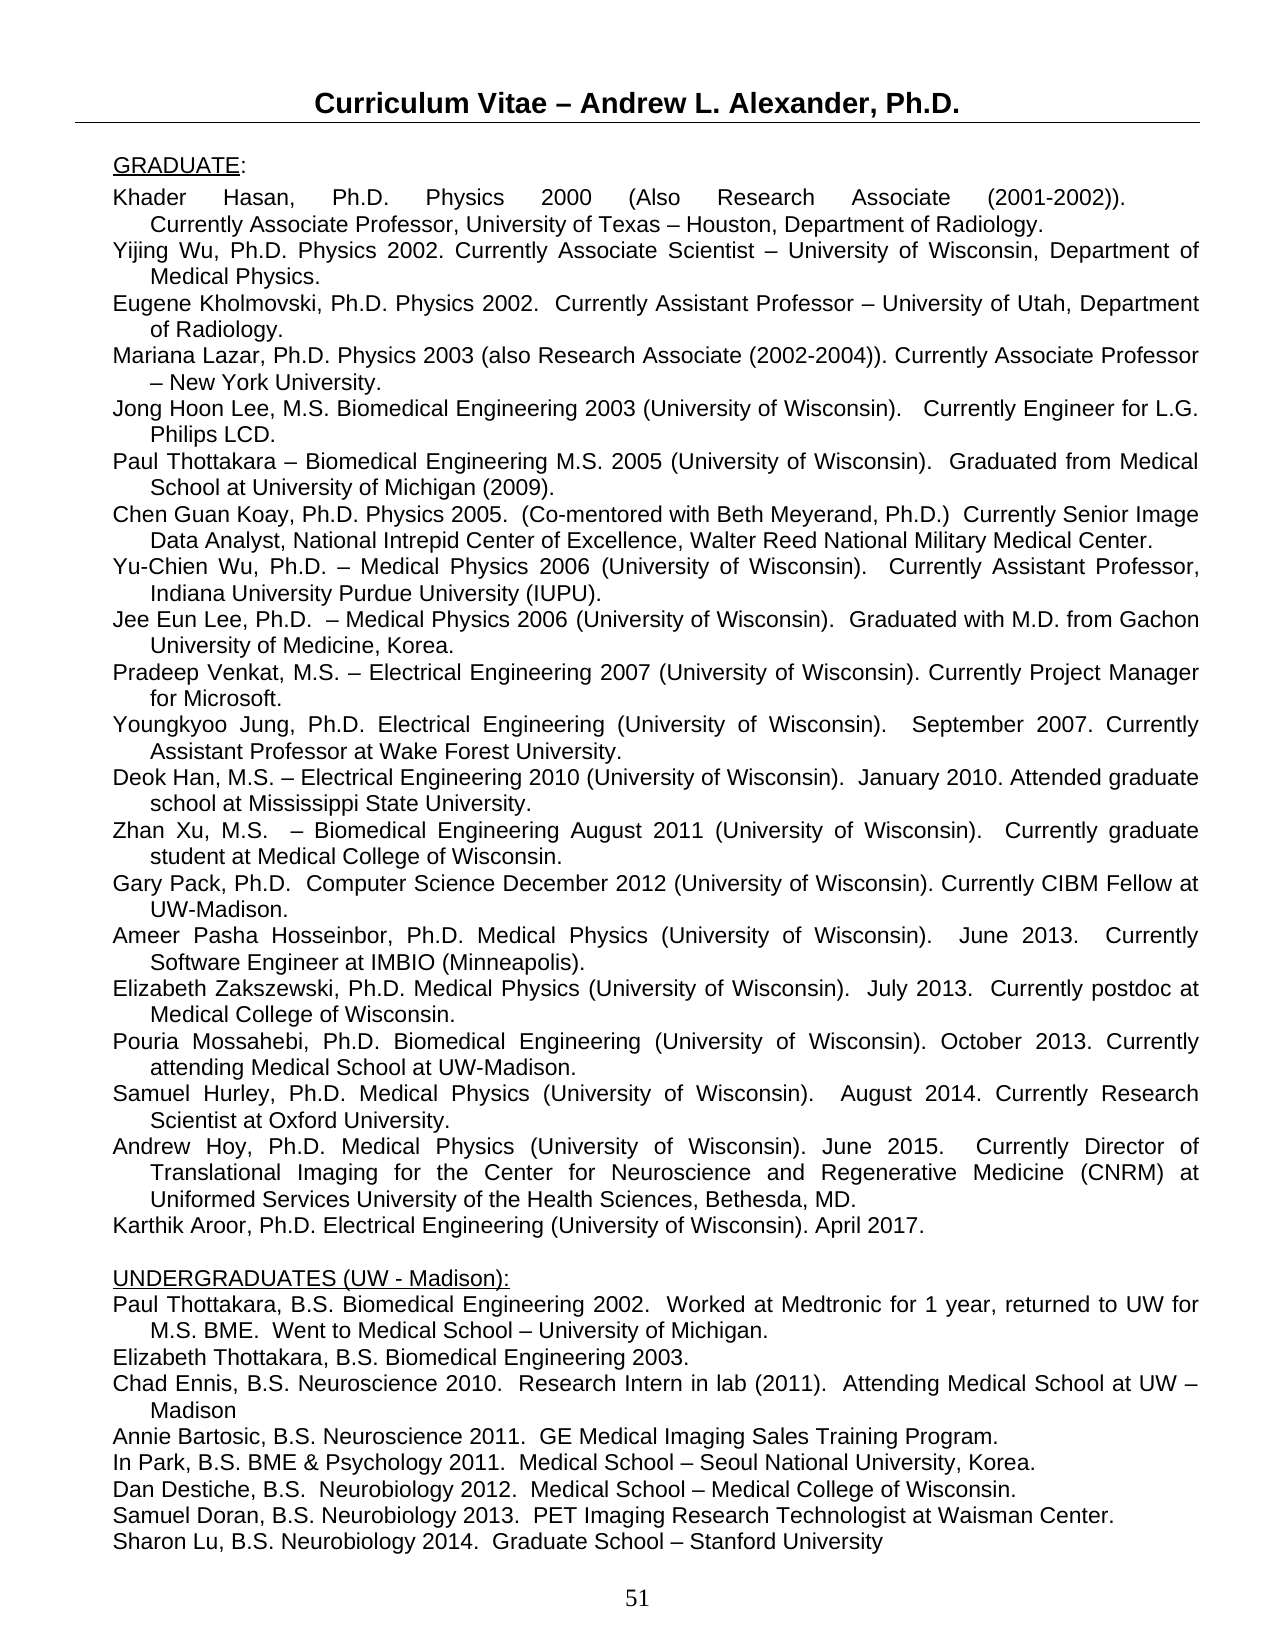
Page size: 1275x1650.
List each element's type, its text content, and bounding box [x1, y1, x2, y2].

text Yu-Chien Wu, Ph.D. – Medical Physics 2006 (University of Wisconsin). Currently Assistant Professor, Indiana University Purdue University (IUPU). [75, 553, 1200, 606]
text Elizabeth Thottakara, B.S. Biomedical Engineering 2003. [75, 1344, 1200, 1370]
text Elizabeth Zakszewski, Ph.D. Medical Physics (University of Wisconsin). July 2013. Currently postdoc at Medical College of Wisconsin. [75, 975, 1200, 1028]
text Dan Destiche, B.S. Neurobiology 2012. Medical School – Medical College of Wisconsin. [75, 1476, 1200, 1502]
text Pradeep Venkat, M.S. – Electrical Engineering 2007 (University of Wisconsin). Currently Project Manager for Microsoft. [75, 659, 1200, 711]
text Jong Hoon Lee, M.S. Biomedical Engineering 2003 (University of Wisconsin). Currently Engineer for L.G. Philips LCD. [75, 395, 1200, 448]
text Paul Thottakara – Biomedical Engineering M.S. 2005 (University of Wisconsin). Graduated from Medical School at University of Michigan (2009). [75, 448, 1200, 501]
text Karthik Aroor, Ph.D. Electrical Engineering (University of Wisconsin). April 2017. [75, 1212, 1200, 1238]
text Chen Guan Koay, Ph.D. Physics 2005. (Co-mentored with Beth Meyerand, Ph.D.) Currently Senior Image Data Analyst, National Intrepid Center of Excellence, Walter Reed National Military Medical Center. [75, 501, 1200, 553]
subtitle GRADUATE: [75, 152, 1200, 178]
text In Park, B.S. BME & Psychology 2011. Medical School – Seoul National University, Korea. [75, 1449, 1200, 1476]
text Gary Pack, Ph.D. Computer Science December 2012 (University of Wisconsin). Currently CIBM Fellow at UW-Madison. [75, 869, 1200, 922]
text Pouria Mossahebi, Ph.D. Biomedical Engineering (University of Wisconsin). October 2013. Currently attending Medical School at UW-Madison. [112, 1028, 1200, 1080]
text Jee Eun Lee, Ph.D. – Medical Physics 2006 (University of Wisconsin). Graduated with M.D. from Gachon University of Medicine, Korea. [75, 606, 1200, 659]
text Sharon Lu, B.S. Neurobiology 2014. Graduate School – Stanford University [75, 1528, 1200, 1555]
text UNDERGRADUATES (UW - Madison): [75, 1265, 1200, 1291]
text Samuel Doran, B.S. Neurobiology 2013. PET Imaging Research Technologist at Waisman Center. [75, 1502, 1200, 1528]
text Zhan Xu, M.S. – Biomedical Engineering August 2011 (University of Wisconsin). Currently graduate student at Medical College of Wisconsin. [75, 817, 1200, 869]
text Khader Hasan, Ph.D. Physics 2000 (Also Research Associate (2001-2002)). Currently Associate Professor, University of Texas – Houston, Department of Radiology. [75, 184, 1200, 237]
text Eugene Kholmovski, Ph.D. Physics 2002. Currently Assistant Professor – University of Utah, Department of Radiology. [75, 290, 1200, 342]
text Mariana Lazar, Ph.D. Physics 2003 (also Research Associate (2002-2004)). Currently Associate Professor – New York University. [75, 342, 1200, 395]
text Ameer Pasha Hosseinbor, Ph.D. Medical Physics (University of Wisconsin). June 2013. Currently Software Engineer at IMBIO (Minneapolis). [75, 922, 1200, 975]
text Samuel Hurley, Ph.D. Medical Physics (University of Wisconsin). August 2014. Currently Research Scientist at Oxford University. [112, 1080, 1200, 1133]
text Deok Han, M.S. – Electrical Engineering 2010 (University of Wisconsin). January 2010. Attended graduate school at Mississippi State University. [75, 764, 1200, 817]
text Paul Thottakara, B.S. Biomedical Engineering 2002. Worked at Medtronic for 1 year, returned to UW for M.S. BME. Went to Medical School – University of Michigan. [75, 1291, 1200, 1344]
text Annie Bartosic, B.S. Neuroscience 2011. GE Medical Imaging Sales Training Program. [75, 1423, 1200, 1449]
text Andrew Hoy, Ph.D. Medical Physics (University of Wisconsin). June 2015. Currently Director of Translational Imaging for the Center for Neuroscience and Regenerative Medicine (CNRM) at Uniformed Services University of the Health Sciences, Bethesda, MD. [112, 1133, 1200, 1212]
text Yijing Wu, Ph.D. Physics 2002. Currently Associate Scientist – University of Wisconsin, Department of Medical Physics. [75, 237, 1200, 290]
text Chad Ennis, B.S. Neuroscience 2010. Research Intern in lab (2011). Attending Medical School at UW – Madison [75, 1370, 1200, 1423]
text Youngkyoo Jung, Ph.D. Electrical Engineering (University of Wisconsin). September 2007. Currently Assistant Professor at Wake Forest University. [75, 711, 1200, 764]
